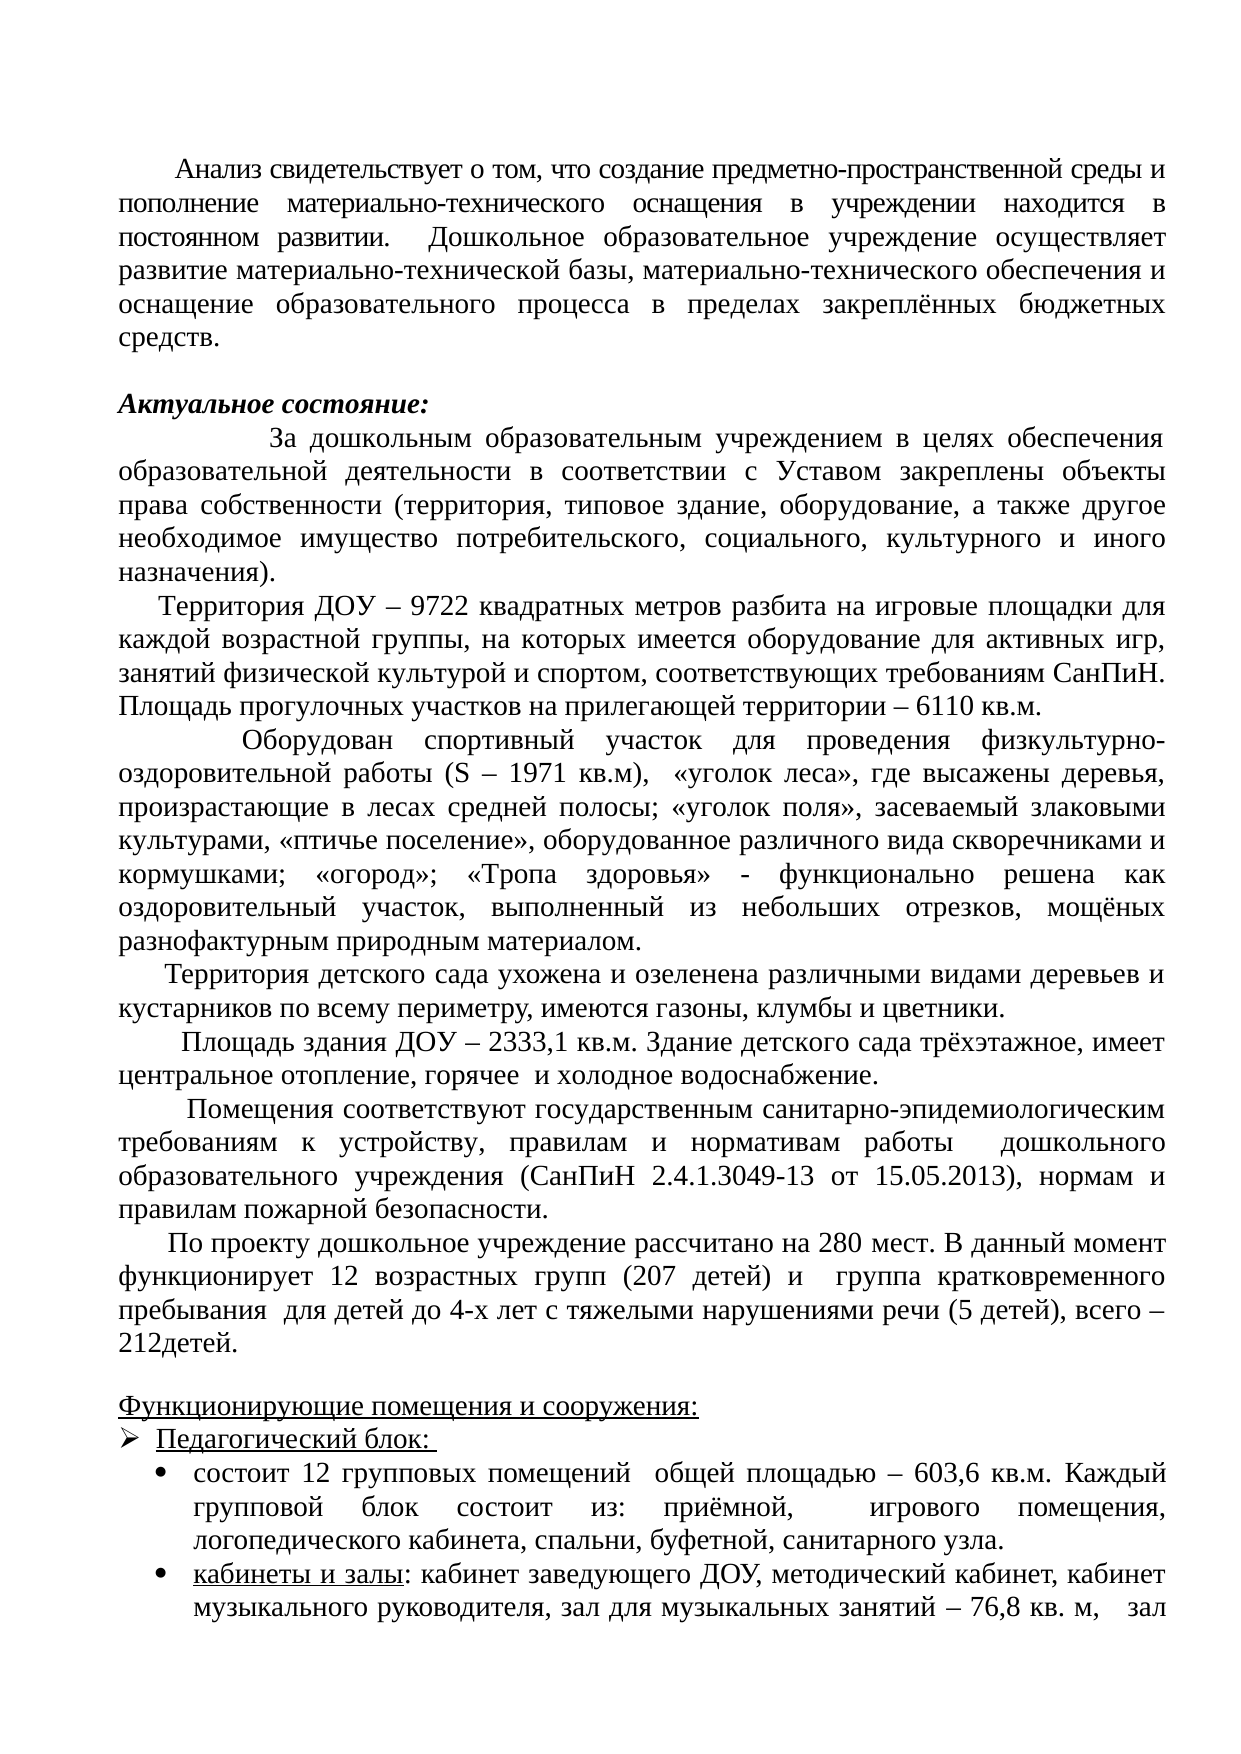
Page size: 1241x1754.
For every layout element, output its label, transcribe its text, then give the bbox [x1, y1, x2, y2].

text Территория ДОУ – 9722 квадратных метров разбита на игровые площадки для каждой возрастной группы, на которых имеется оборудование для активных игр, занятий физической культурой и спортом, соответствующих требованиям СанПиН. Площадь прогулочных участков на прилегающей территории – 6110 кв.м. [118, 588, 1167, 722]
text По проекту дошкольное учреждение рассчитано на 280 мест. В данный момент функционирует 12 возрастных групп (207 детей) и группа кратковременного пребывания для детей до 4-х лет с тяжелыми нарушениями речи (5 детей), всего – 212детей. [29, 1225, 1167, 1359]
text Актуальное состояние: [118, 386, 1167, 420]
list состоит 12 групповых помещений общей площадью – 603,6 кв.м. Каждый групповой блок состоит из: приёмной, игрового помещения, логопедического кабинета, спальни, буфетной, санитарного узла. [156, 1455, 1167, 1556]
text За дошкольным образовательным учреждением в целях обеспечения образовательной деятельности в соответствии с Уставом закреплены объекты права собственности (территория, типовое здание, оборудование, а также другое необходимое имущество потребительского, социального, культурного и иного назначения). [29, 420, 1167, 588]
text Оборудован спортивный участок для проведения физкультурно-оздоровительной работы (S – 1971 кв.м), «уголок леса», где высажены деревья, произрастающие в лесах средней полосы; «уголок поля», засеваемый злаковыми культурами, «птичье поселение», оборудованное различного вида скворечниками и кормушками; «огород»; «Тропа здоровья» - функционально решена как оздоровительный участок, выполненный из небольших отрезков, мощёных разнофактурным природным материалом. [118, 722, 1167, 957]
text Площадь здания ДОУ – 2333,1 кв.м. Здание детского сада трёхэтажное, имеет центральное отопление, горячее и холодное водоснабжение. [29, 1024, 1167, 1091]
list Педагогический блок: [118, 1421, 1167, 1455]
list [156, 1556, 1167, 1623]
text Помещения соответствуют государственным санитарно-эпидемиологическим требованиям к устройству, правилам и нормативам работы дошкольного образовательного учреждения (СанПиН 2.4.1.3049-13 от 15.05.2013), нормам и правилам пожарной безопасности. [29, 1091, 1167, 1225]
text Функционирующие помещения и сооружения: [118, 1388, 1167, 1421]
text Территория детского сада ухожена и озеленена различными видами деревьев и кустарников по всему периметру, имеются газоны, клумбы и цветники. [118, 957, 1167, 1024]
text Анализ свидетельствует о том, что создание предметно-пространственной среды и пополнение материально-технического оснащения в учреждении находится в постоянном развитии. Дошкольное образовательное учреждение осуществляет развитие материально-технической базы, материально-технического обеспечения и оснащение образовательного процесса в пределах закреплённых бюджетных средств. [118, 152, 1167, 353]
